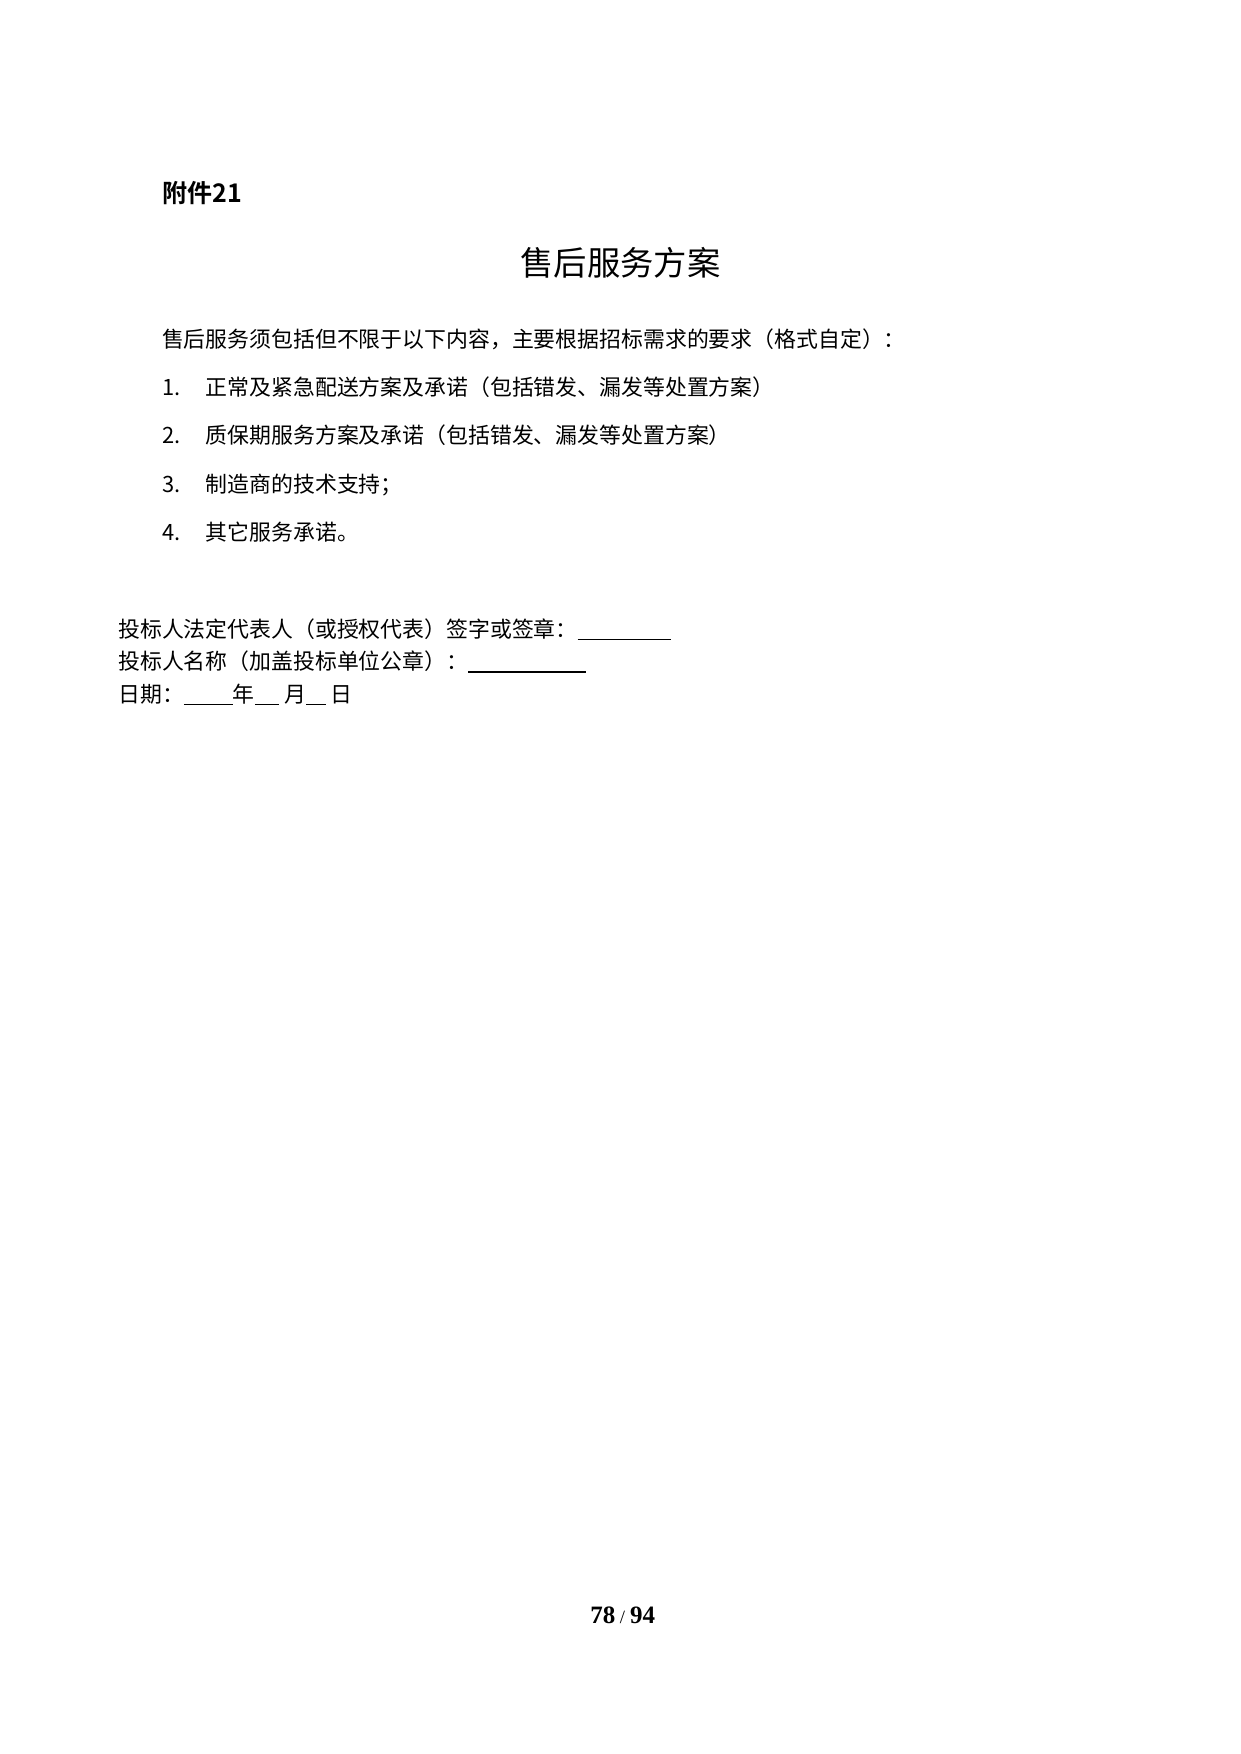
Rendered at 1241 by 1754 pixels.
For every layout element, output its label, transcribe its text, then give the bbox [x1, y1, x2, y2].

text 日期： 年 月 日 [118, 676, 1122, 709]
text 投标人法定代表人（或授权代表）签字或签章： [118, 611, 1122, 644]
list 制造商的技术支持； [118, 466, 1122, 499]
list 质保期服务方案及承诺（包括错发、漏发等处置方案） [118, 418, 1122, 450]
list 正常及紧急配送方案及承诺（包括错发、漏发等处置方案） [118, 369, 1122, 402]
text 投标人名称（加盖投标单位公章）： [118, 644, 1122, 676]
text 售后服务须包括但不限于以下内容，主要根据招标需求的要求（格式自定）： [162, 321, 1122, 354]
subtitle 售后服务方案 [118, 236, 1122, 285]
list 其它服务承诺。 [118, 514, 1122, 547]
